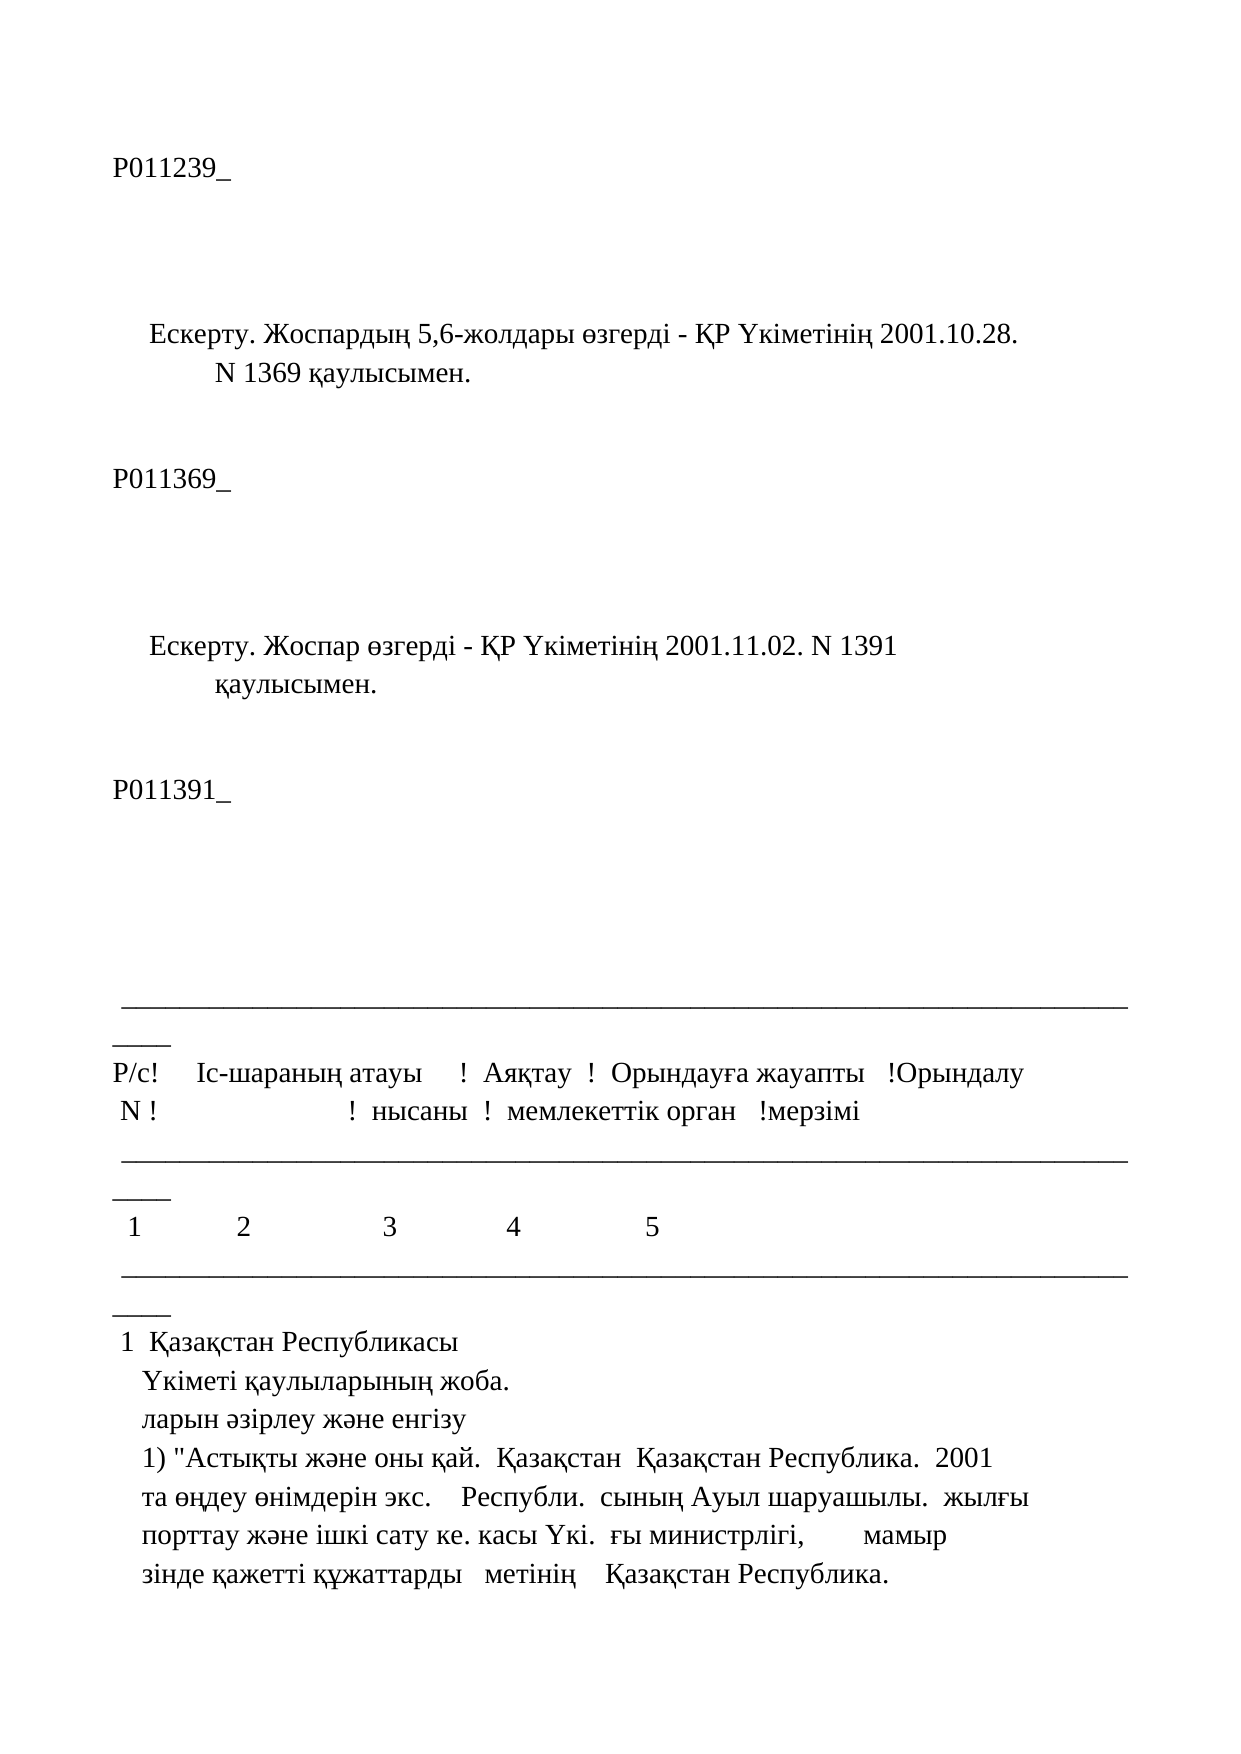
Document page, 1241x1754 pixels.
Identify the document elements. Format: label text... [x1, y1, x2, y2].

text порттау және ішкі сату ке. касы Үкі. ғы министрлігі, мамыр [112, 1517, 1128, 1551]
text N 1369 қаулысымен. [112, 355, 1128, 389]
text ларын әзірлеу және енгізу [112, 1402, 1128, 1435]
text Р/с! Іс-шараның атауы ! Аяқтау ! Орындауға жауапты !Орындалу [112, 1055, 1128, 1088]
text _________________________________________________________________________ [112, 1132, 1128, 1204]
text P011369_ [112, 461, 1128, 495]
text зінде қажетті құжаттарды метінің Қазақстан Республика. [112, 1556, 1128, 1589]
text Үкіметі қаулыларының жоба. [112, 1363, 1128, 1397]
text 1) "Астықты және оны қай. Қазақстан Қазақстан Республика. 2001 [112, 1440, 1128, 1474]
text та өңдеу өнімдерін экс. Республи. сының Ауыл шаруашылы. жылғы [112, 1479, 1128, 1512]
text Ескерту. Жоспар өзгерді - ҚР Үкіметінің 2001.11.02. N 1391 [112, 628, 1128, 661]
text Ескерту. Жоспардың 5,6-жолдары өзгерді - ҚР Үкіметінің 2001.10.28. [112, 317, 1128, 350]
text 1 2 3 4 5 [112, 1209, 1128, 1242]
text N ! ! нысаны ! мемлекеттік орган !мерзімі [112, 1093, 1128, 1127]
text қаулысымен. [112, 666, 1128, 700]
text 1 Қазақстан Республикасы [112, 1324, 1128, 1358]
text _________________________________________________________________________ [112, 978, 1128, 1050]
text P011391_ [112, 772, 1128, 806]
text P011239_ [112, 150, 1128, 183]
text _________________________________________________________________________ [112, 1247, 1128, 1319]
